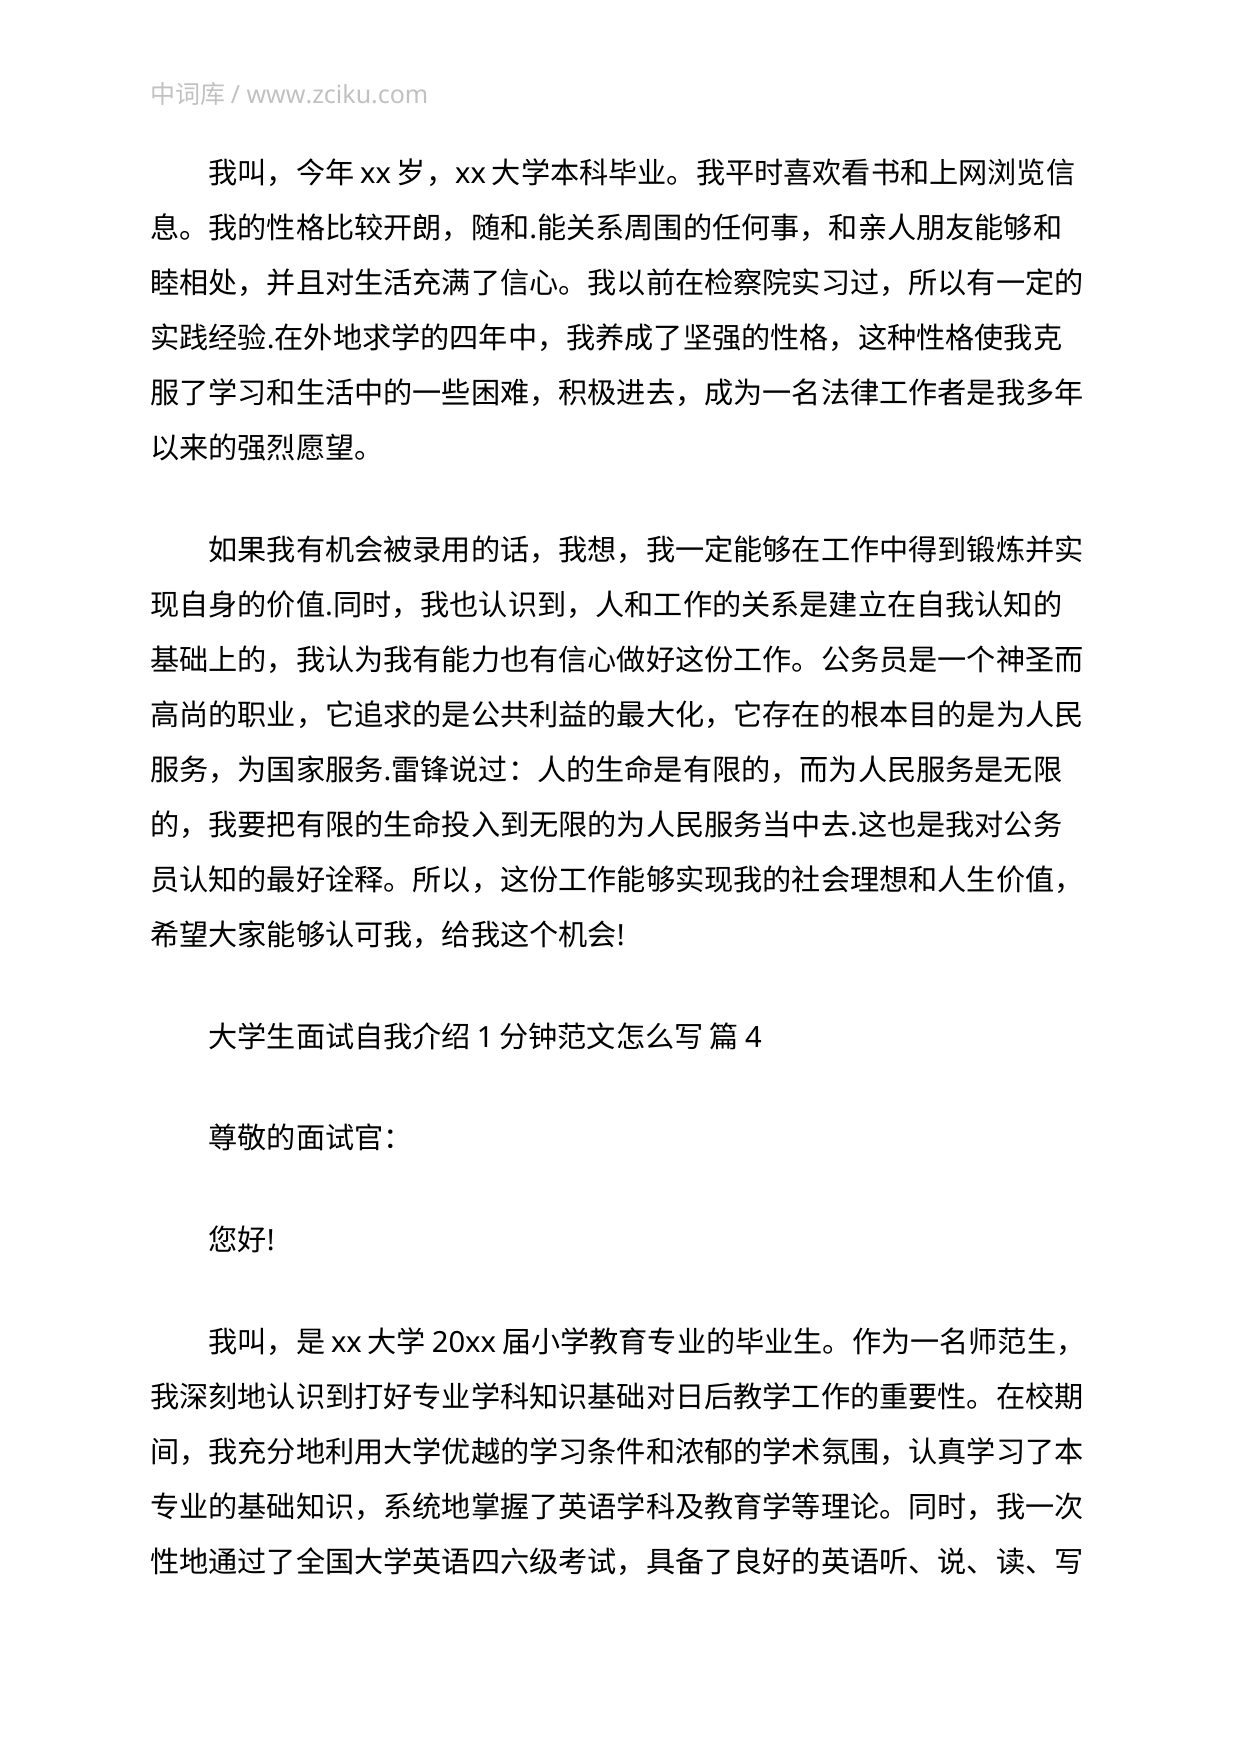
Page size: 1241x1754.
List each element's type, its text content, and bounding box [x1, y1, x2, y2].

text 我叫，今年xx岁，xx大学本科毕业。我平时喜欢看书和上网浏览信息。我的性格比较开朗，随和.能关系周围的任何事，和亲人朋友能够和睦相处，并且对生活充满了信心。我以前在检察院实习过，所以有一定的实践经验.在外地求学的四年中，我养成了坚强的性格，这种性格使我克服了学习和生活中的一些困难，积极进去，成为一名法律工作者是我多年以来的强烈愿望。 [150, 150, 1090, 467]
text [150, 1319, 1090, 1581]
text 如果我有机会被录用的话，我想，我一定能够在工作中得到锻炼并实现自身的价值.同时，我也认识到，人和工作的关系是建立在自我认知的基础上的，我认为我有能力也有信心做好这份工作。公务员是一个神圣而高尚的职业，它追求的是公共利益的最大化，它存在的根本目的是为人民服务，为国家服务.雷锋说过：人的生命是有限的，而为人民服务是无限的，我要把有限的生命投入到无限的为人民服务当中去.这也是我对公务员认知的最好诠释。所以，这份工作能够实现我的社会理想和人生价值，希望大家能够认可我，给我这个机会! [150, 527, 1090, 953]
text 您好! [150, 1217, 1090, 1259]
text 大学生面试自我介绍1分钟范文怎么写 篇4 [150, 1013, 1090, 1056]
text 尊敬的面试官： [150, 1115, 1090, 1157]
